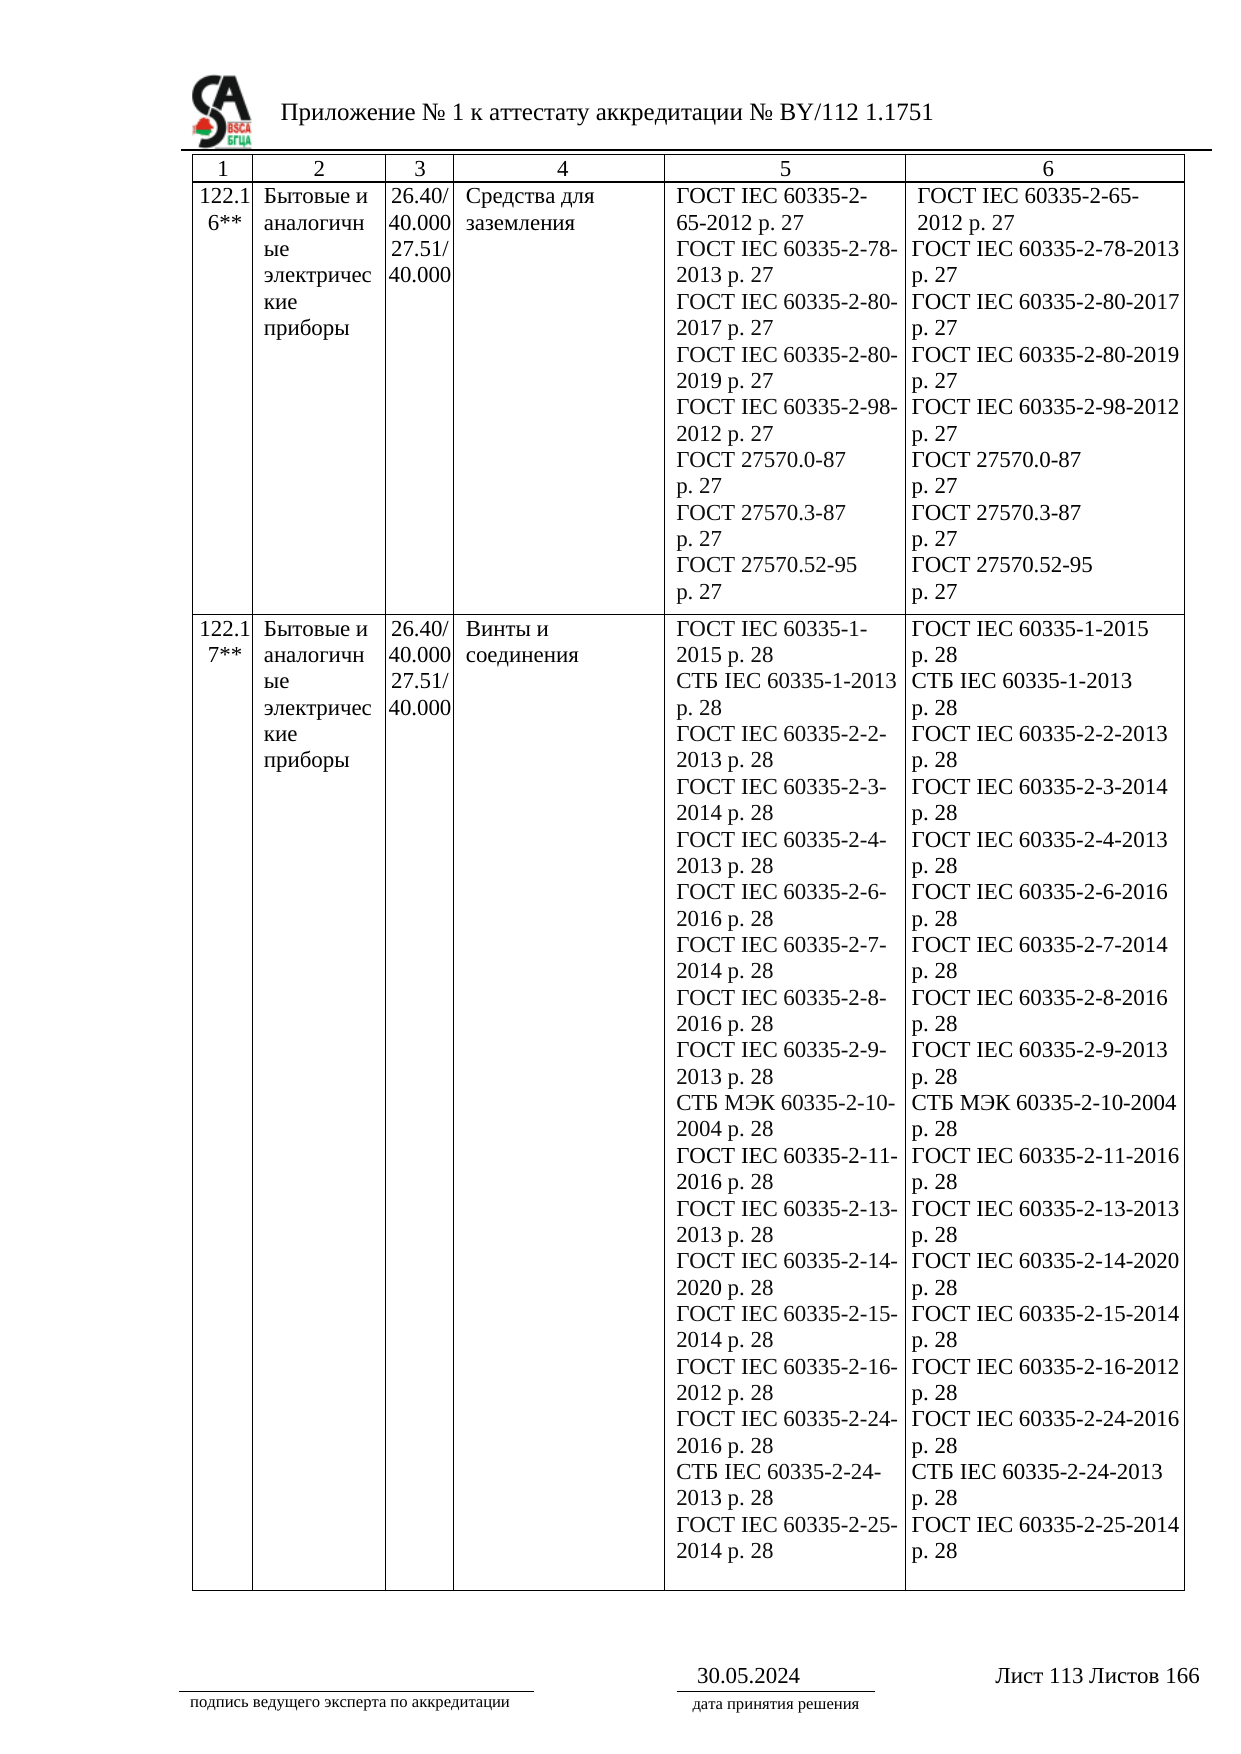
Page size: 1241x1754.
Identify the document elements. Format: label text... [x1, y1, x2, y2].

table_header 2 [253, 155, 385, 181]
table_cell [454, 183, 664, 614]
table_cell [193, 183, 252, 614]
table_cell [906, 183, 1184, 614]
table_header 3 [386, 155, 453, 181]
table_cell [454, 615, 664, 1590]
table_header 1 [193, 155, 252, 181]
table_header 5 [665, 155, 905, 181]
picture [191, 73, 253, 149]
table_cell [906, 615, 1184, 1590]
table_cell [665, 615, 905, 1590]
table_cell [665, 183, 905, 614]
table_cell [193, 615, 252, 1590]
table_header 4 [454, 155, 664, 181]
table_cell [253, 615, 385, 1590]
table_header 6 [906, 155, 1184, 181]
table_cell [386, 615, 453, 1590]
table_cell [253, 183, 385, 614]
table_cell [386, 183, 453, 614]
